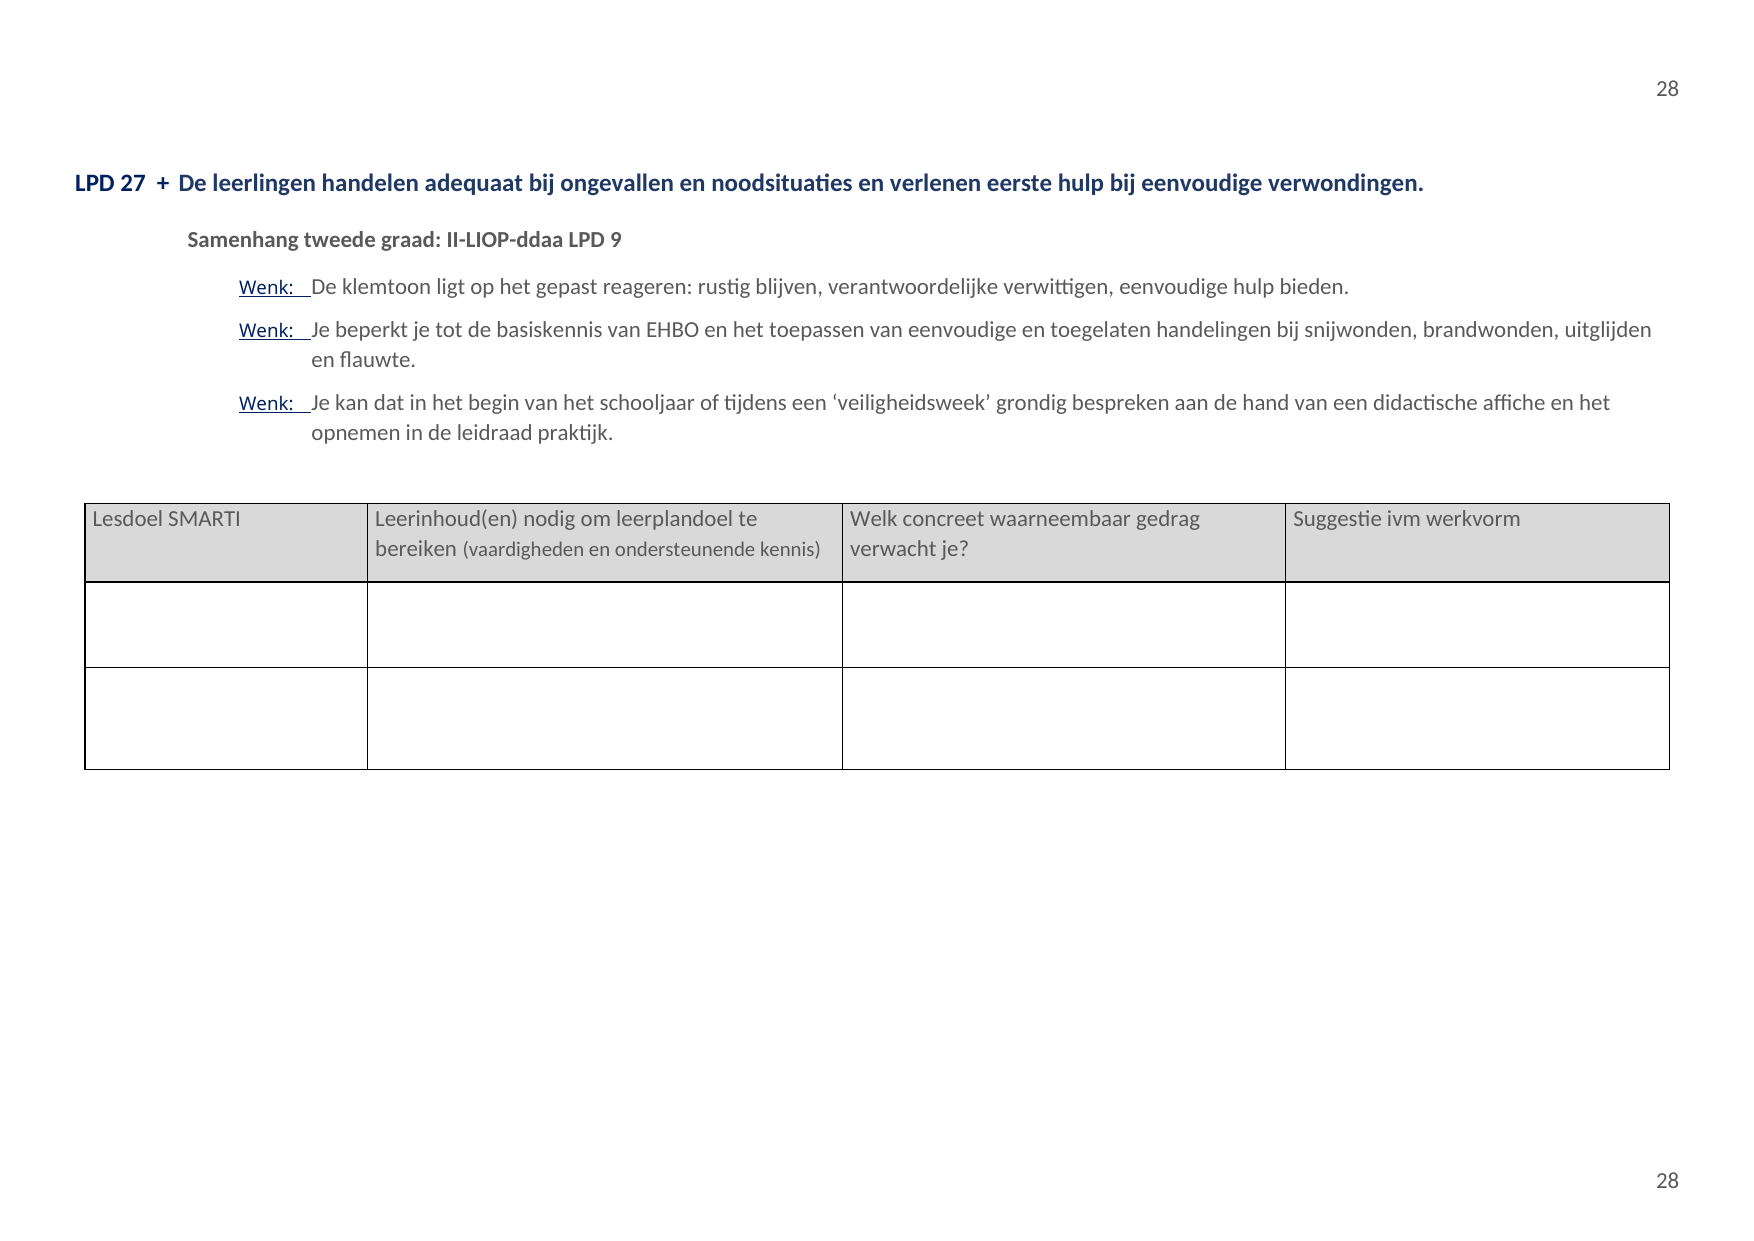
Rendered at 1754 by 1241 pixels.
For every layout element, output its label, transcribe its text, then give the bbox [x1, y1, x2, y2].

table_header Suggestie ivm werkvorm [1286, 504, 1669, 581]
table_cell [86, 668, 367, 769]
table_header Lesdoel SMARTI [86, 504, 367, 581]
table_cell [843, 668, 1285, 769]
list De leerlingen handelen adequaat bij ongevallen en noodsituaties en verlenen eerste hulp bij eenvoudige verwondingen. [75, 167, 1679, 198]
table_cell [843, 583, 1285, 667]
table_cell [368, 583, 842, 667]
table_header Leerinhoud(en) nodig om leerplandoel te bereiken (vaardigheden en ondersteunende kennis) [368, 504, 842, 581]
table_cell [368, 668, 842, 769]
table_cell [1286, 668, 1669, 769]
table_header Welk concreet waarneembaar gedrag verwacht je? [843, 504, 1285, 581]
text Je beperkt je tot de basiskennis van EHBO en het toepassen van eenvoudige en toegelaten handelingen bij snijwonden, brandwonden, uitglijden en flauwte. [293, 315, 1679, 373]
table_cell [86, 583, 367, 667]
text De klemtoon ligt op het gepast reageren: rustig blijven, verantwoordelijke verwittigen, eenvoudige hulp bieden. [293, 272, 1679, 300]
table_cell [1286, 583, 1669, 667]
text Samenhang tweede graad: II-LIOP-ddaa LPD 9 [187, 225, 1679, 253]
text Je kan dat in het begin van het schooljaar of tijdens een ‘veiligheidsweek’ grondig bespreken aan de hand van een didactische affiche en het opnemen in de leidraad praktijk. [293, 388, 1679, 446]
